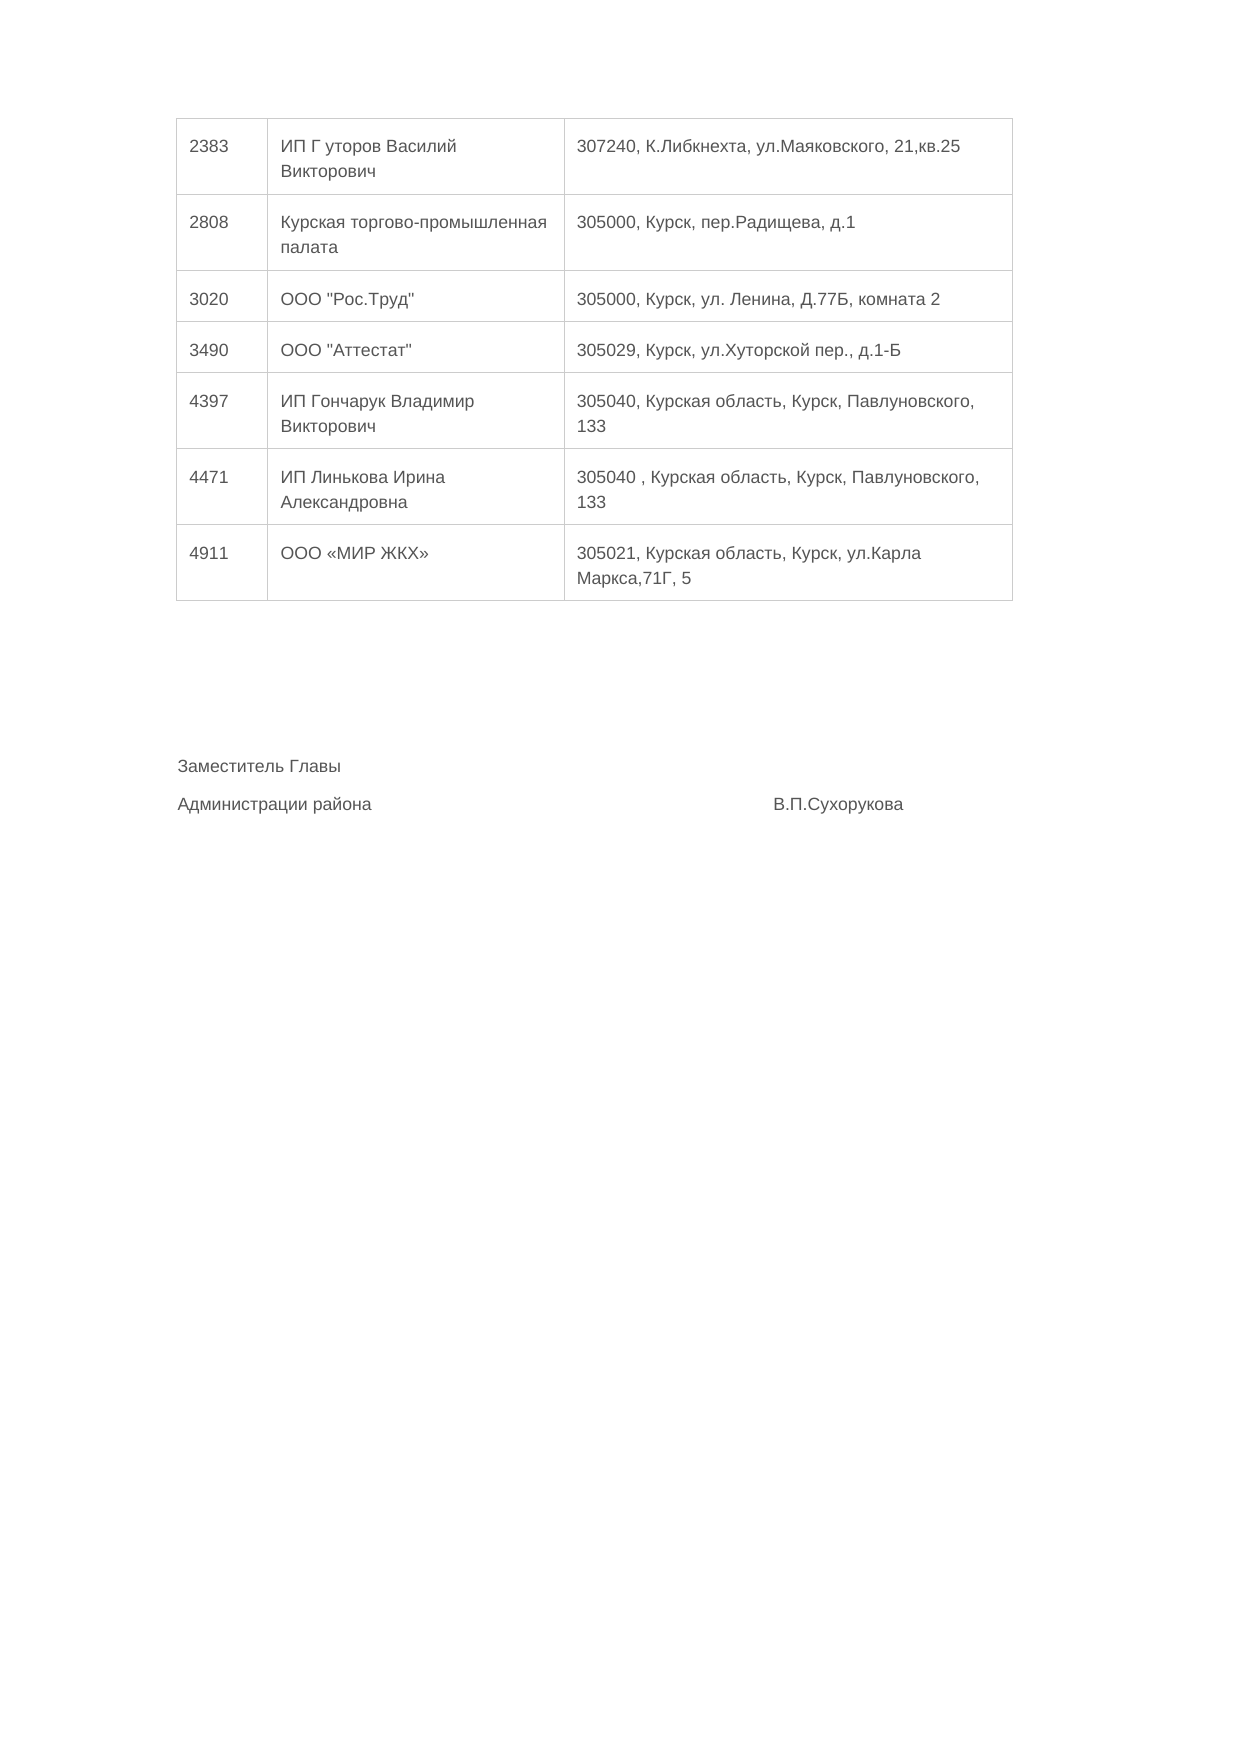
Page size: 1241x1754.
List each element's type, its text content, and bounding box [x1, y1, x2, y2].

table_cell 305040 , Курская область, Курск, Павлуновского, 133 [565, 449, 1012, 524]
table_cell ИП Г уторов Василий Викторович [268, 119, 564, 194]
table_cell 4471 [177, 449, 267, 524]
table_cell ООО "Рос.Труд" [268, 271, 564, 321]
text Администрации района В.П.Сухорукова [177, 789, 1152, 814]
table_cell 305029, Курск, ул.Хуторской пер., д.1-Б [565, 322, 1012, 372]
table_cell ООО «МИР ЖКХ» [268, 525, 564, 600]
table_cell 305000, Курск, ул. Ленина, Д.77Б, комната 2 [565, 271, 1012, 321]
table_cell ИП Гончарук Владимир Викторович [268, 373, 564, 448]
table_cell 2383 [177, 119, 267, 194]
table_cell 3490 [177, 322, 267, 372]
table_cell 4397 [177, 373, 267, 448]
table_cell 305000, Курск, пер.Радищева, д.1 [565, 195, 1012, 270]
table_cell 305040, Курская область, Курск, Павлуновского, 133 [565, 373, 1012, 448]
table_cell 2808 [177, 195, 267, 270]
table_cell 305021, Курская область, Курск, ул.Карла Маркса,71Г, 5 [565, 525, 1012, 600]
table_cell ИП Линькова Ирина Александровна [268, 449, 564, 524]
table_cell 307240, К.Либкнехта, ул.Маяковского, 21,кв.25 [565, 119, 1012, 194]
table_cell ООО "Аттестат" [268, 322, 564, 372]
table_cell 3020 [177, 271, 267, 321]
text Заместитель Главы [177, 751, 1152, 776]
table_cell Курская торгово-промышленная палата [268, 195, 564, 270]
table_cell 4911 [177, 525, 267, 600]
